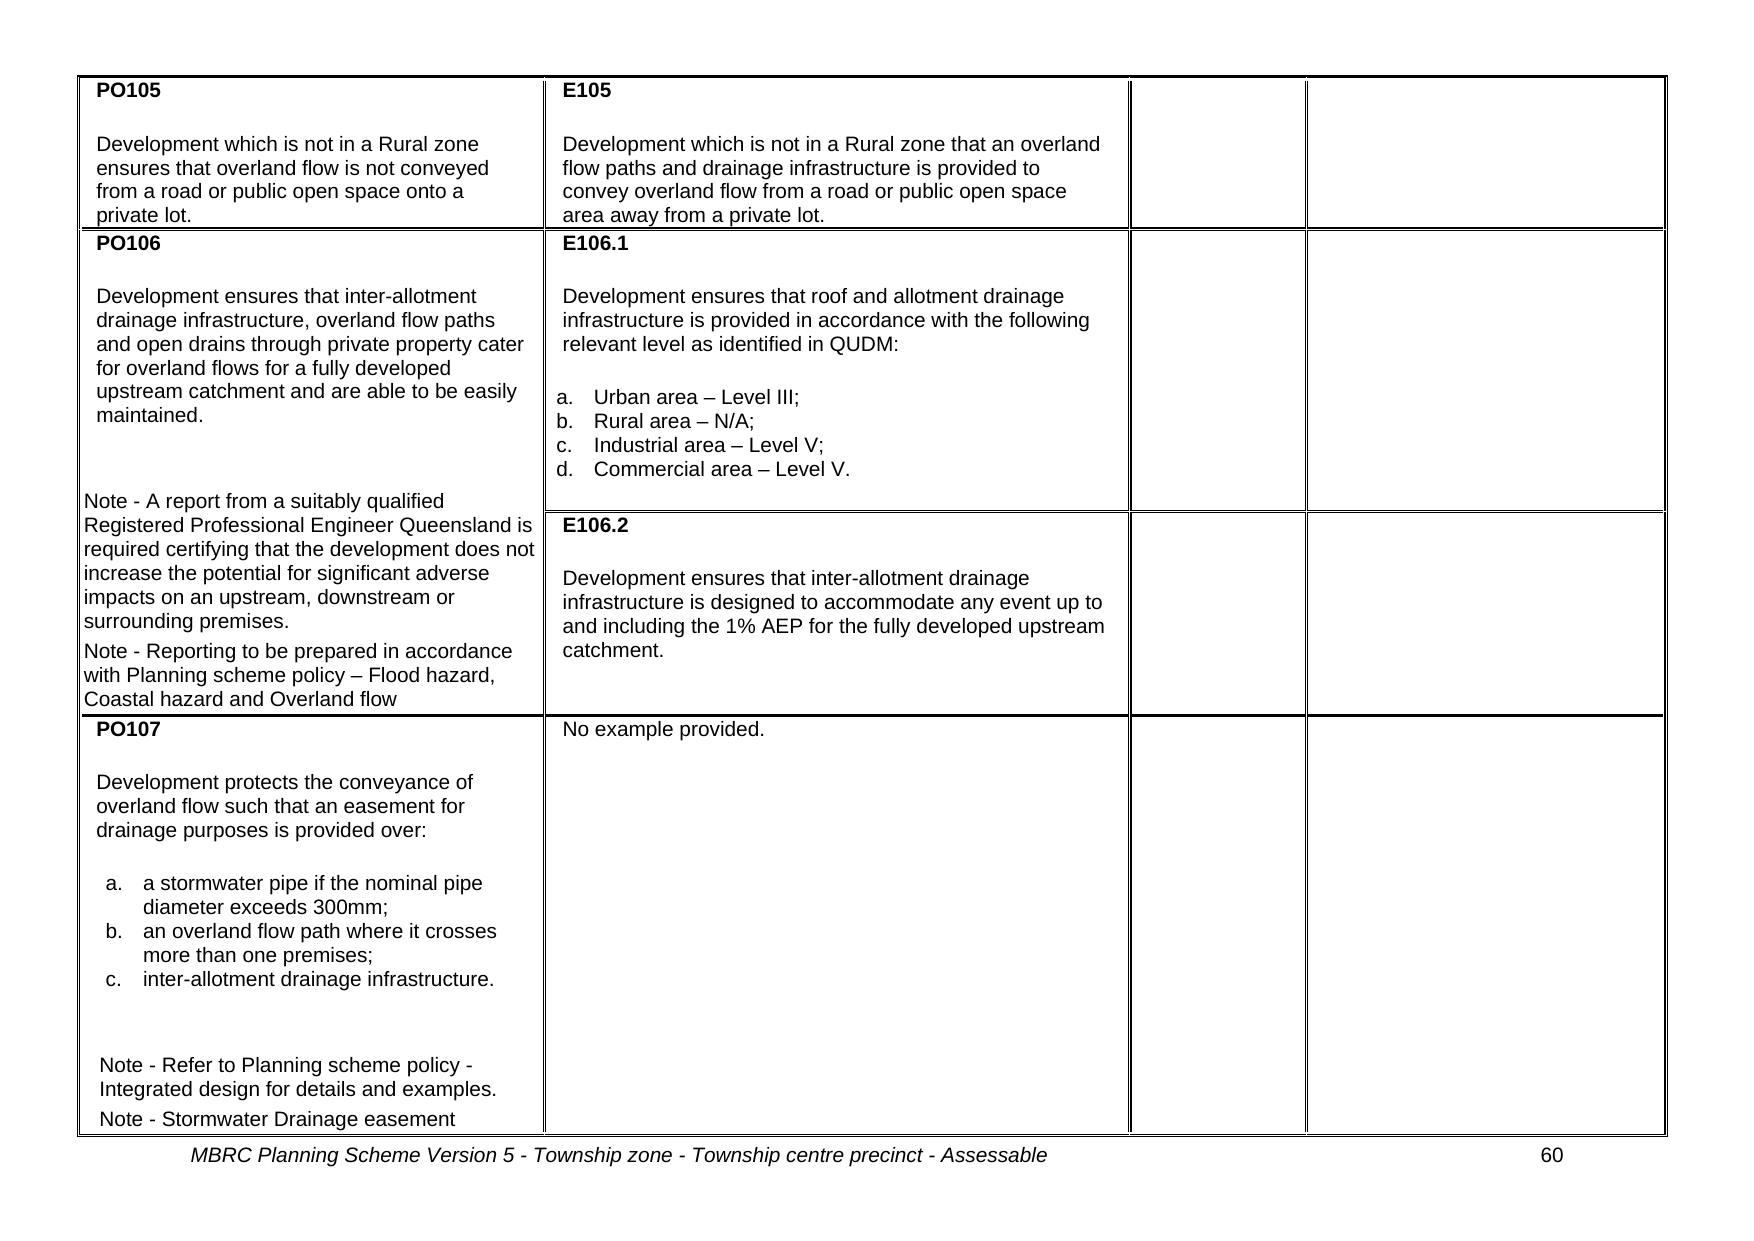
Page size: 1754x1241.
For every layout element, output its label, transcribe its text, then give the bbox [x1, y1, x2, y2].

table_cell [1130, 78, 1307, 227]
table_cell PO106 Development ensures that inter-allotment drainage infrastructure, overland flow paths and open drains through private property cater for overland flows for a fully developed upstream catchment and are able to be easily maintained. [80, 227, 543, 714]
table_cell E106.2 Development ensures that inter-allotment drainage infrastructure is designed to accommodate any event up to and including the 1% AEP for the fully developed upstream catchment. [546, 513, 1128, 714]
table_cell [1132, 513, 1305, 714]
table_cell E106.1 Development ensures that roof and allotment drainage infrastructure is provided in accordance with the following relevant level as identified in QUDM: Urban area – Level III; Rural area – N/A; Industrial area – Level V; Commercial area – Level V. [546, 231, 1128, 509]
table_cell [1130, 717, 1307, 1134]
table_cell [1308, 510, 1665, 714]
table_cell PO105 Development which is not in a Rural zone ensures that overland flow is not conveyed from a road or public open space onto a private lot. [80, 78, 544, 227]
table_cell [1308, 227, 1665, 509]
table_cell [545, 714, 1130, 1134]
table_cell [1132, 231, 1305, 509]
table_cell [1307, 78, 1664, 227]
table_cell E105 Development which is not in a Rural zone that an overland flow paths and drainage infrastructure is provided to convey overland flow from a road or public open space area away from a private lot. [545, 77, 1130, 227]
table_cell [80, 714, 544, 1134]
table_cell [1307, 714, 1664, 1134]
